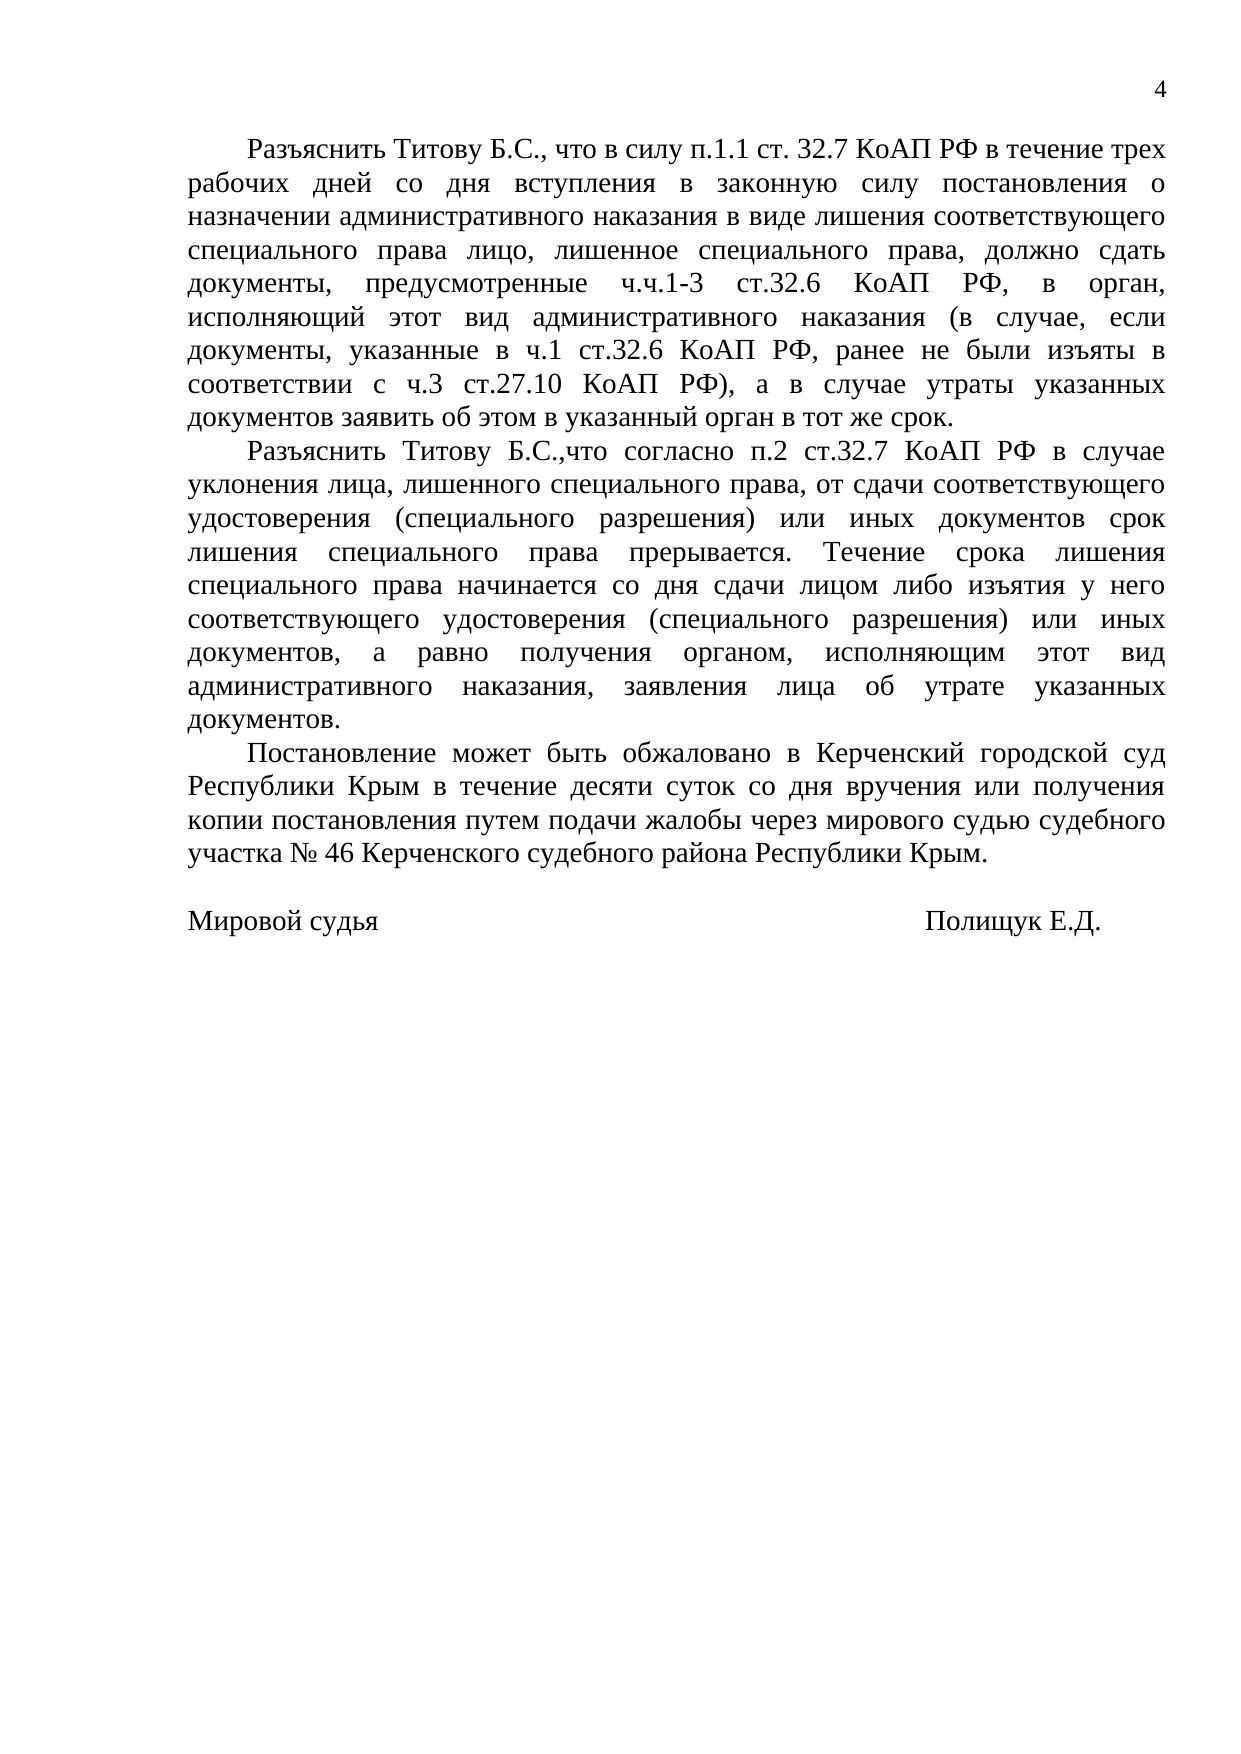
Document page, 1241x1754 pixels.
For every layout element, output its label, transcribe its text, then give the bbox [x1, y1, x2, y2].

text Разъяснить Титову Б.С.,что согласно п.2 ст.32.7 КоАП РФ в случае уклонения лица, лишенного специального права, от сдачи соответствующего удостоверения (специального разрешения) или иных документов срок лишения специального права прерывается. Течение срока лишения специального права начинается со дня сдачи лицом либо изъятия у него соответствующего удостоверения (специального разрешения) или иных документов, а равно получения органом, исполняющим этот вид административного наказания, заявления лица об утрате указанных документов. [187, 433, 1167, 735]
text Разъяснить Титову Б.С., что в силу п.1.1 ст. 32.7 КоАП РФ в течение трех рабочих дней со дня вступления в законную силу постановления о назначении административного наказания в виде лишения соответствующего специального права лицо, лишенное специального права, должно сдать документы, предусмотренные ч.ч.1-3 ст.32.6 КоАП РФ, в орган, исполняющий этот вид административного наказания (в случае, если документы, указанные в ч.1 ст.32.6 КоАП РФ, ранее не были изъяты в соответствии с ч.3 ст.27.10 КоАП РФ), а в случае утраты указанных документов заявить об этом в указанный орган в тот же срок. [187, 131, 1167, 433]
text Мировой судья Полищук Е.Д. [187, 903, 1167, 970]
text Постановление может быть обжаловано в Керченский городской суд Республики Крым в течение десяти суток со дня вручения или получения копии постановления путем подачи жалобы через мирового судью судебного участка № 46 Керченского судебного района Республики Крым. [187, 735, 1167, 869]
